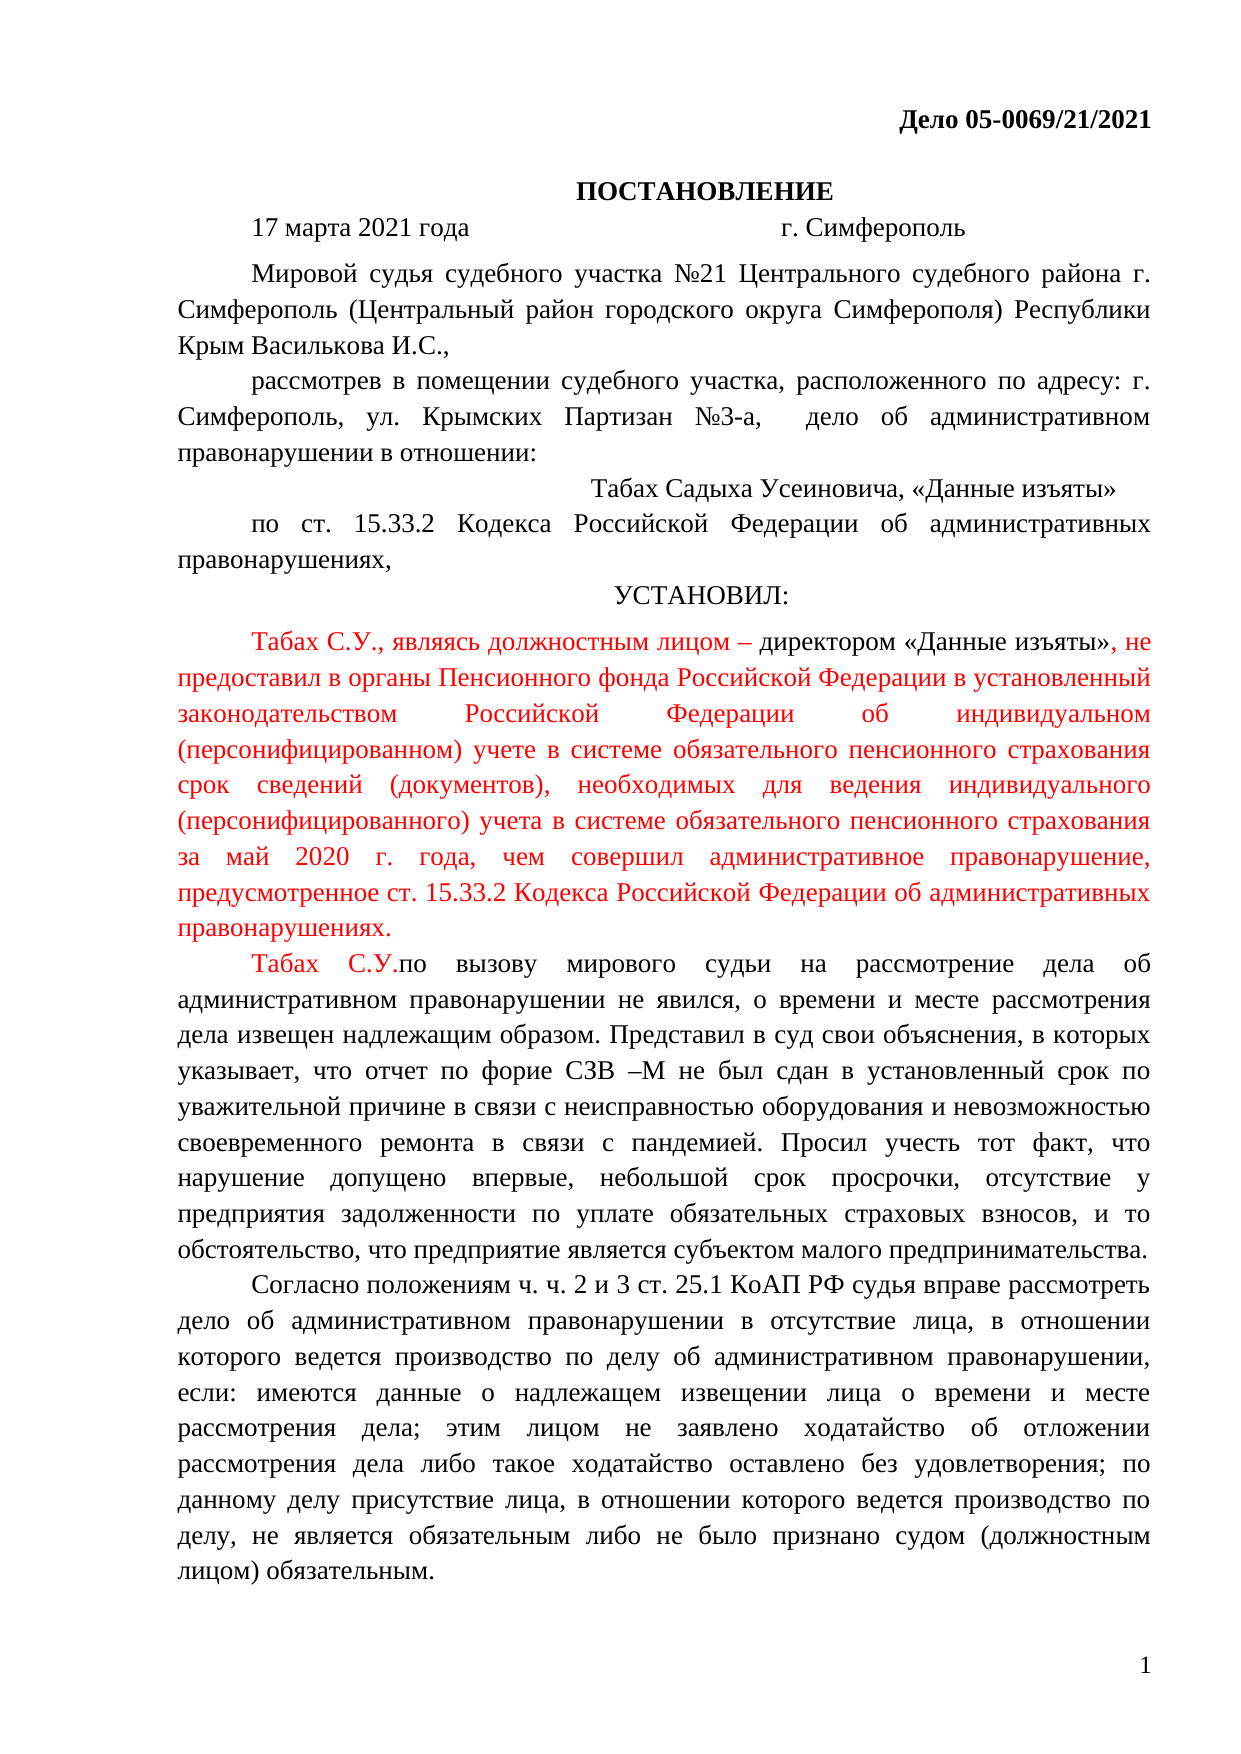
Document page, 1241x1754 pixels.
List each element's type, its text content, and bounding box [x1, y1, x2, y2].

text 17 марта 2021 года г. Симферополь [177, 211, 1152, 242]
text Табах Садыха Усеиновича, «Данные изъяты» [591, 472, 1152, 503]
text УСТАНОВИЛ: [177, 579, 1152, 610]
text Табах С.У.по вызову мирового судьи на рассмотрение дела об административном правонарушении не явился, о времени и месте рассмотрения дела извещен надлежащим образом. Представил в суд свои объяснения, в которых указывает, что отчет по форие СЗВ –М не был сдан в установленный срок по уважительной причине в связи с неисправностью оборудования и невозможностью своевременного ремонта в связи с пандемией. Просил учесть тот факт, что нарушение допущено впервые, небольшой срок просрочки, отсутствие у предприятия задолженности по уплате обязательных страховых взносов, и то обстоятельство, что предприятие является субъектом малого предпринимательства. [177, 947, 1152, 1264]
text ПОСТАНОВЛЕНИЕ [177, 175, 1152, 206]
text Дело 05-0069/21/2021 [177, 103, 1152, 134]
text Табах С.У., являясь должностным лицом – директором «Данные изъяты», не предоставил в органы Пенсионного фонда Российской Федерации в установленный законодательством Российской Федерации об индивидуальном (персонифицированном) учете в системе обязательного пенсионного страхования срок сведений (документов), необходимых для ведения индивидуального (персонифицированного) учета в системе обязательного пенсионного страхования за май 2020 г. года, чем совершил административное правонарушение, предусмотренное ст. 15.33.2 Кодекса Российской Федерации об административных правонарушениях. [177, 626, 1152, 942]
text по ст. 15.33.2 Кодекса Российской Федерации об административных правонарушениях, [177, 507, 1152, 574]
text рассмотрев в помещении судебного участка, расположенного по адресу: г. Симферополь, ул. Крымских Партизан №3-а, дело об административном правонарушении в отношении: [177, 364, 1152, 467]
text Мировой судья судебного участка №21 Центрального судебного района г. Симферополь (Центральный район городского округа Симферополя) Республики Крым Василькова И.С., [177, 257, 1152, 360]
text Согласно положениям ч. ч. 2 и 3 ст. 25.1 КоАП РФ судья вправе рассмотреть дело об административном правонарушении в отсутствие лица, в отношении которого ведется производство по делу об административном правонарушении, если: имеются данные о надлежащем извещении лица о времени и месте рассмотрения дела; этим лицом не заявлено ходатайство об отложении рассмотрения дела либо такое ходатайство оставлено без удовлетворения; по данному делу присутствие лица, в отношении которого ведется производство по делу, не является обязательным либо не было признано судом (должностным лицом) обязательным. [177, 1269, 1152, 1586]
